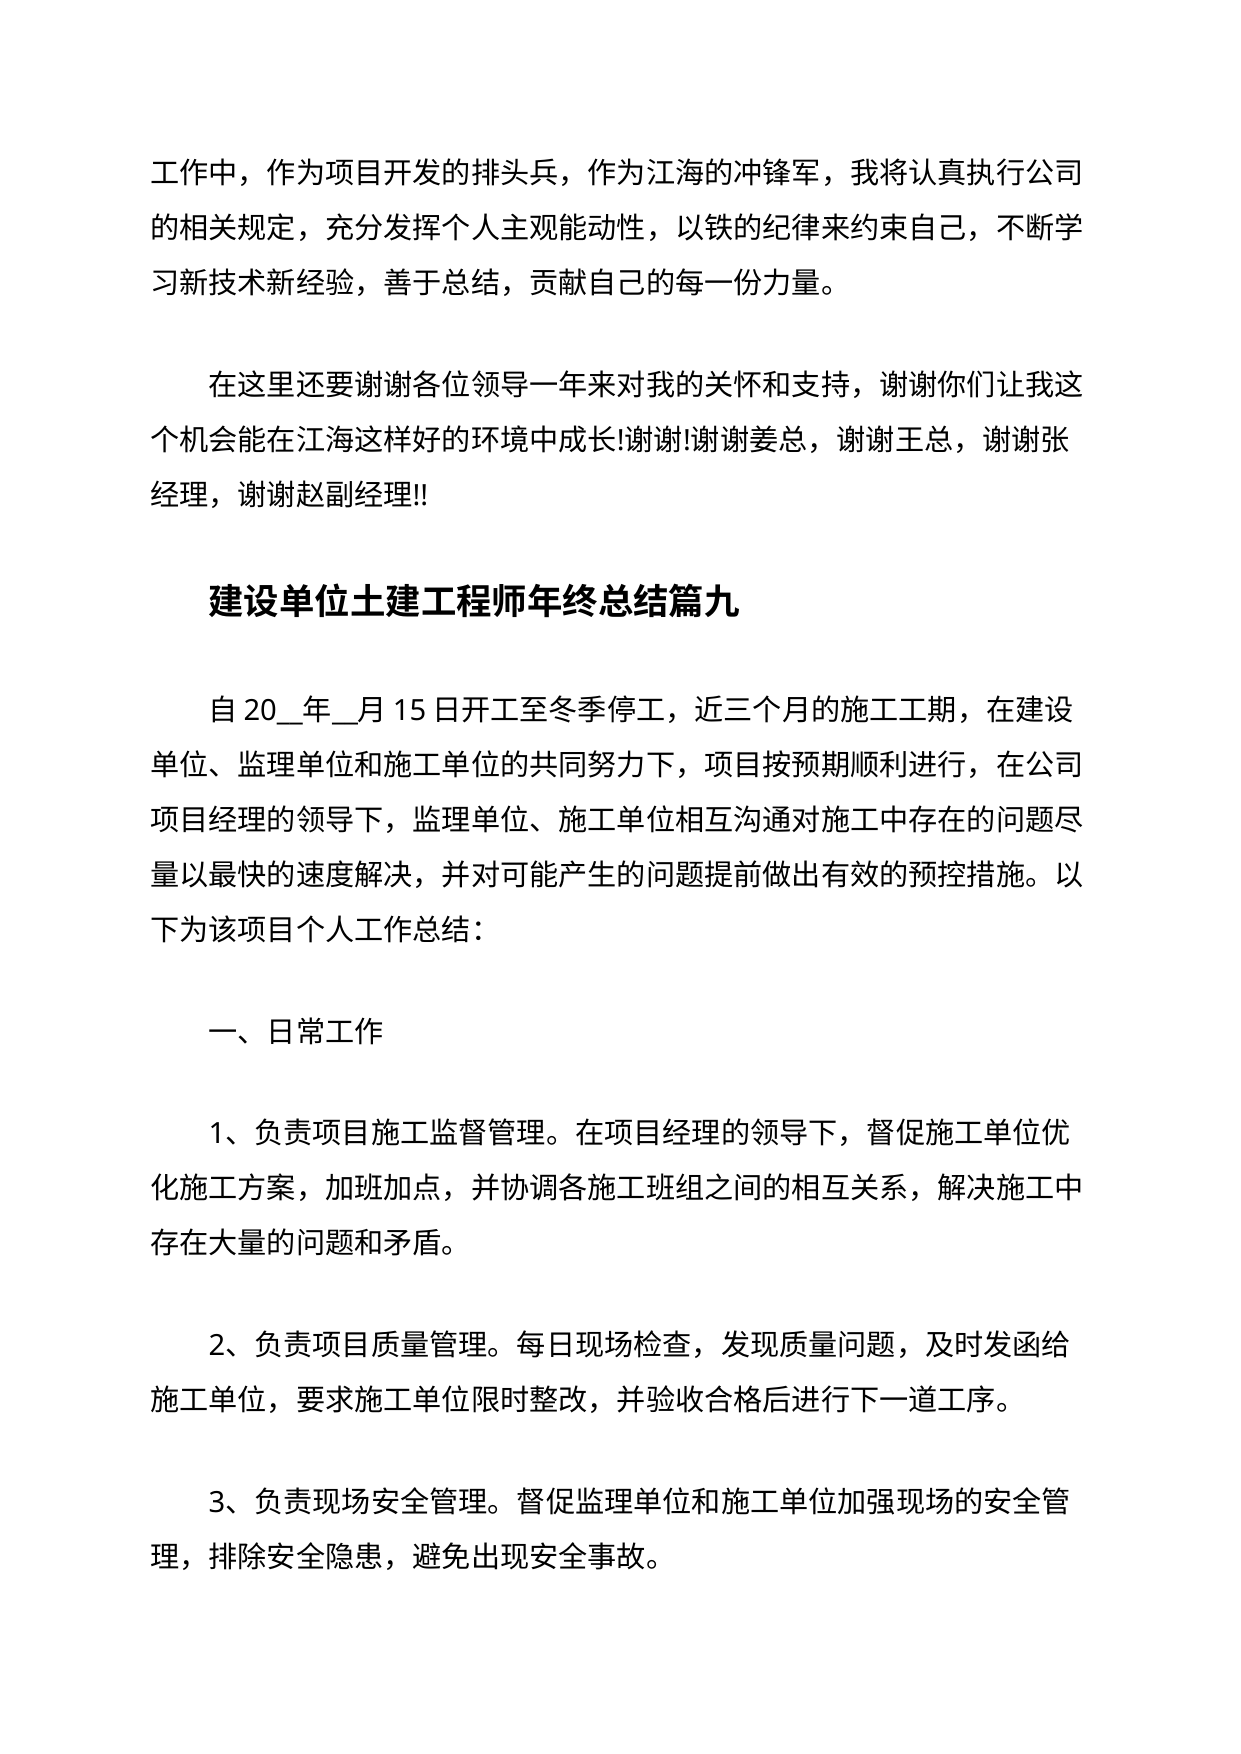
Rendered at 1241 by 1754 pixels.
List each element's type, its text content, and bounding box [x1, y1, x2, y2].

text 3、负责现场安全管理。督促监理单位和施工单位加强现场的安全管理，排除安全隐患，避免出现安全事故。 [150, 1478, 1090, 1576]
text 1、负责项目施工监督管理。在项目经理的领导下，督促施工单位优化施工方案，加班加点，并协调各施工班组之间的相互关系，解决施工中存在大量的问题和矛盾。 [150, 1110, 1090, 1262]
text 在这里还要谢谢各位领导一年来对我的关怀和支持，谢谢你们让我这个机会能在江海这样好的环境中成长!谢谢!谢谢姜总，谢谢王总，谢谢张经理，谢谢赵副经理!! [150, 362, 1090, 514]
text 一、日常工作 [150, 1008, 1090, 1051]
text 自20__年__月15日开工至冬季停工，近三个月的施工工期，在建设单位、监理单位和施工单位的共同努力下，项目按预期顺利进行，在公司项目经理的领导下，监理单位、施工单位相互沟通对施工中存在的问题尽量以最快的速度解决，并对可能产生的问题提前做出有效的预控措施。以下为该项目个人工作总结： [150, 687, 1090, 949]
text 建设单位土建工程师年终总结篇九 [150, 573, 1090, 625]
text 2、负责项目质量管理。每日现场检查，发现质量问题，及时发函给施工单位，要求施工单位限时整改，并验收合格后进行下一道工序。 [150, 1322, 1090, 1419]
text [150, 150, 1090, 302]
